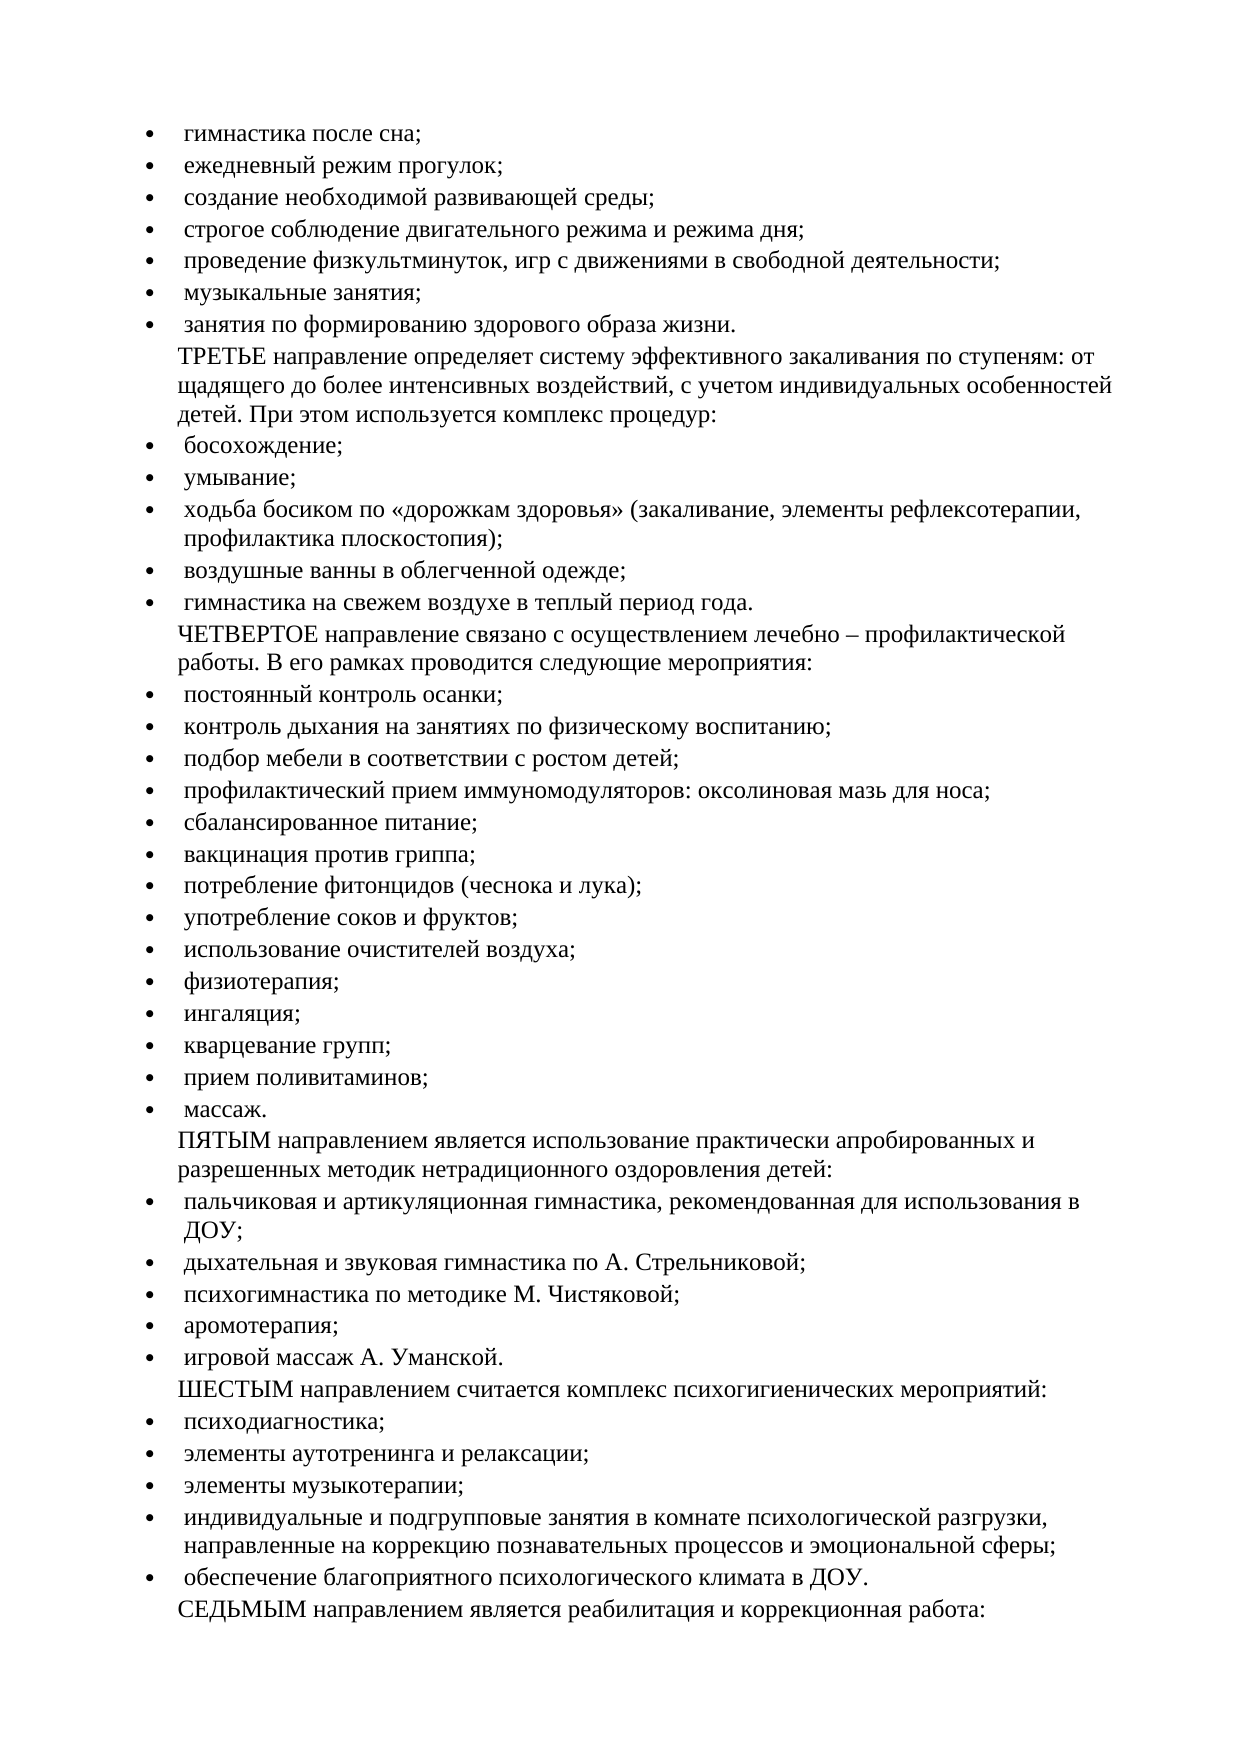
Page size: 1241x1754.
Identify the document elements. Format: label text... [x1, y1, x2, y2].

list занятия по формированию здорового образа жизни. [146, 309, 1145, 338]
list аромотерапия; [146, 1311, 1145, 1339]
list индивидуальные и подгрупповые занятия в комнате психологической разгрузки, направленные на коррекцию познавательных процессов и эмоциональной сферы; [146, 1502, 1145, 1559]
list психодиагностика; [146, 1406, 1145, 1435]
list прием поливитаминов; [146, 1062, 1145, 1091]
list потребление фитонцидов (чеснока и лука); [146, 871, 1145, 899]
list употребление соков и фруктов; [146, 902, 1145, 931]
list ингаляция; [146, 998, 1145, 1027]
list музыкальные занятия; [146, 277, 1145, 306]
text ЧЕТВЕРТОЕ направление связано с осуществлением лечебно – профилактической работы. В его рамках проводится следующие мероприятия: [177, 619, 1152, 676]
list физиотерапия; [146, 966, 1145, 995]
list ежедневный режим прогулок; [146, 150, 1145, 179]
list строгое соблюдение двигательного режима и режима дня; [146, 214, 1145, 242]
list профилактический прием иммуномодуляторов: оксолиновая мазь для носа; [146, 775, 1145, 804]
list психогимнастика по методике М. Чистяковой; [146, 1279, 1145, 1307]
list вакцинация против гриппа; [146, 839, 1145, 867]
list гимнастика на свежем воздухе в теплый период года. [146, 587, 1145, 616]
list умывание; [146, 462, 1145, 491]
text ШЕСТЫМ направлением считается комплекс психогигиенических мероприятий: [177, 1374, 1152, 1403]
list игровой массаж А. Уманской. [146, 1342, 1145, 1371]
text ТРЕТЬЕ направление определяет систему эффективного закаливания по ступеням: от щадящего до более интенсивных воздействий, с учетом индивидуальных особенностей детей. При этом используется комплекс процедур: [177, 341, 1152, 427]
list элементы музыкотерапии; [146, 1470, 1145, 1499]
list босохождение; [146, 431, 1145, 459]
list гимнастика после сна; [146, 118, 1145, 147]
list создание необходимой развивающей среды; [146, 182, 1145, 211]
list элементы аутотренинга и релаксации; [146, 1438, 1145, 1467]
list массаж. [146, 1094, 1145, 1122]
list кварцевание групп; [146, 1030, 1145, 1059]
list обеспечение благоприятного психологического климата в ДОУ. [146, 1562, 1145, 1591]
list сбалансированное питание; [146, 807, 1145, 836]
list использование очистителей воздуха; [146, 934, 1145, 963]
list постоянный контроль осанки; [146, 679, 1145, 708]
list дыхательная и звуковая гимнастика по А. Стрельниковой; [146, 1247, 1145, 1276]
text СЕДЬМЫМ направлением является реабилитация и коррекционная работа: [177, 1594, 1152, 1623]
list пальчиковая и артикуляционная гимнастика, рекомендованная для использования в ДОУ; [146, 1186, 1145, 1244]
list ходьба босиком по «дорожкам здоровья» (закаливание, элементы рефлексотерапии, профилактика плоскостопия); [146, 494, 1145, 552]
list контроль дыхания на занятиях по физическому воспитанию; [146, 711, 1145, 740]
list проведение физкультминуток, игр с движениями в свободной деятельности; [146, 246, 1145, 274]
list подбор мебели в соответствии с ростом детей; [146, 743, 1145, 772]
list воздушные ванны в облегченной одежде; [146, 555, 1145, 584]
text ПЯТЫМ направлением является использование практически апробированных и разрешенных методик нетрадиционного оздоровления детей: [177, 1126, 1152, 1183]
